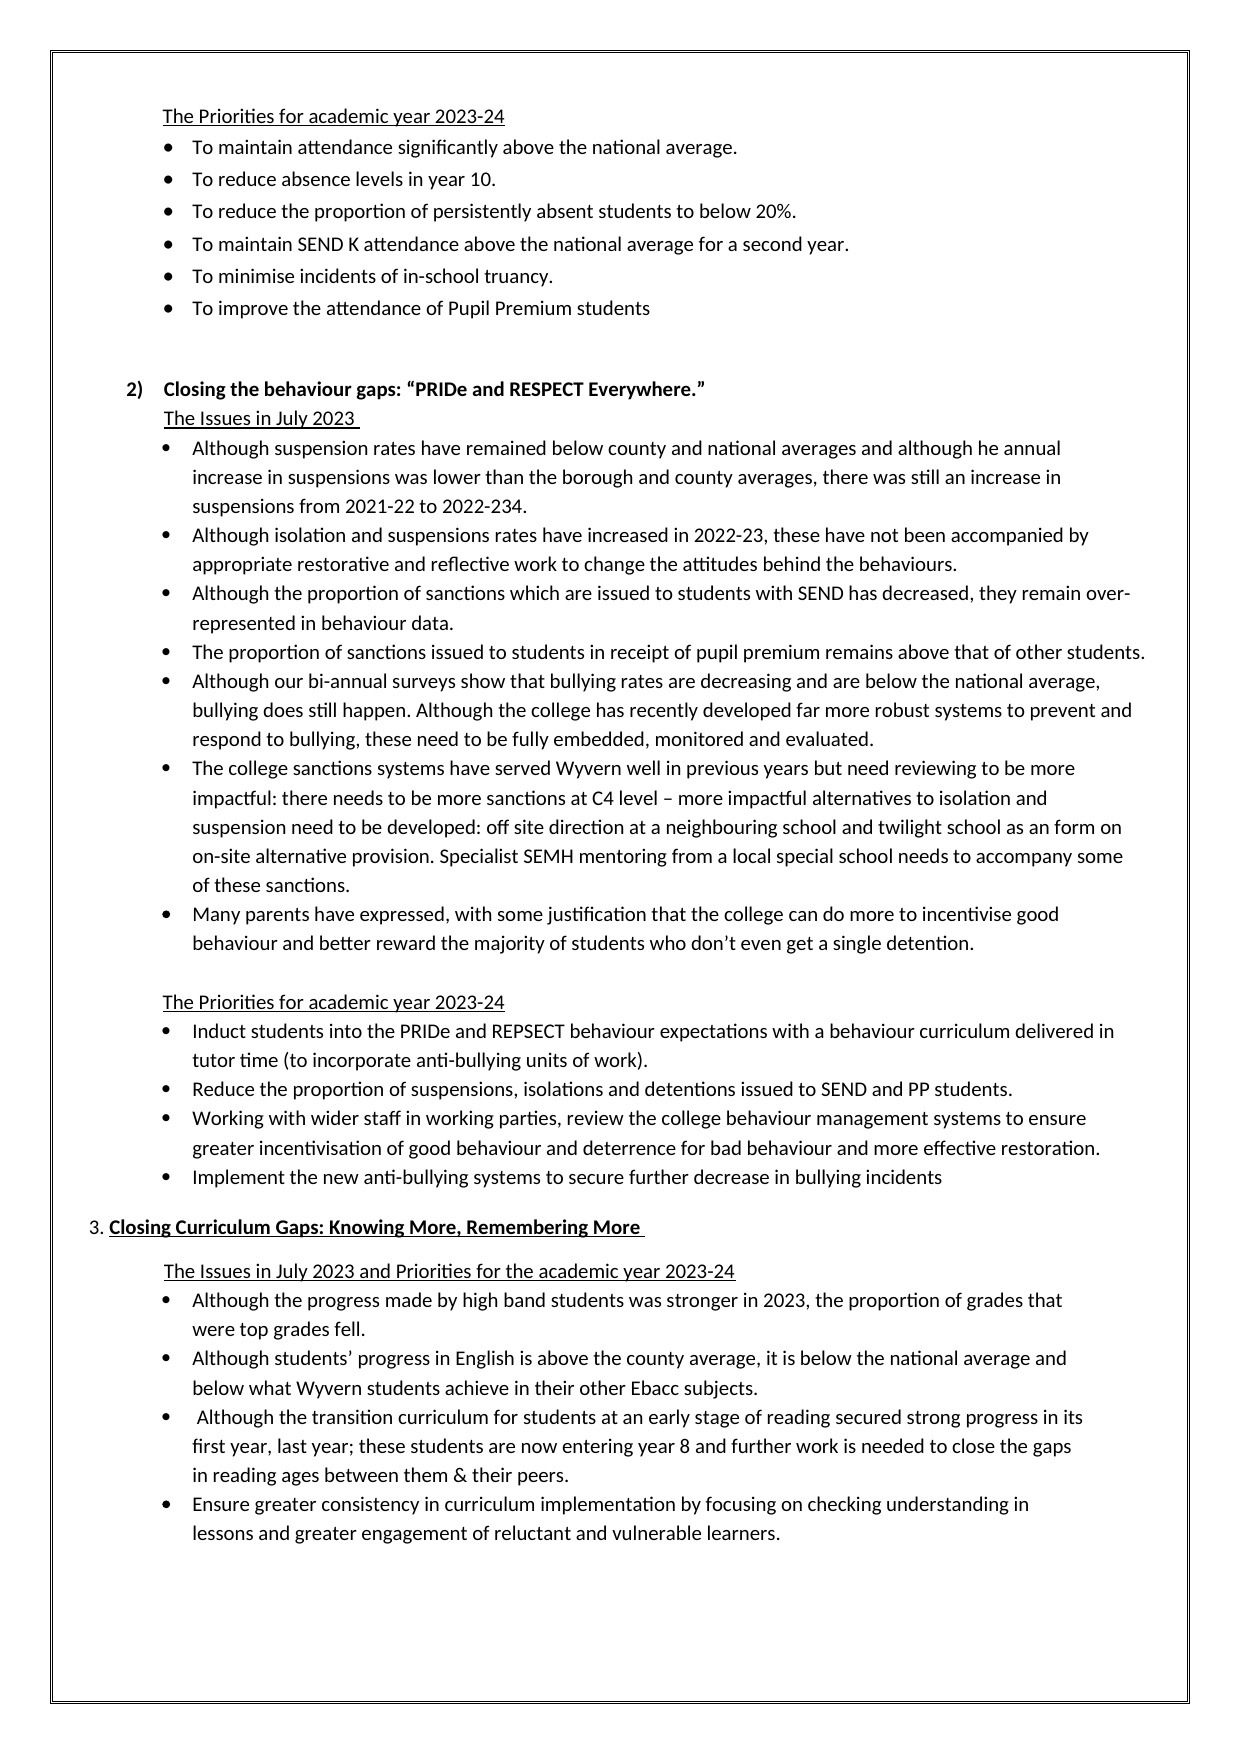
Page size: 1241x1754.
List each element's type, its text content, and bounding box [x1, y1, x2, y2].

list Although suspension rates have remained below county and national averages and although he annual increase in suspensions was lower than the borough and county averages, there was still an increase in suspensions from 2021-22 to 2022-234. [162, 435, 1137, 518]
list Although the progress made by high band students was stronger in 2023, the proportion of grades that were top grades fell. [162, 1287, 1090, 1342]
list To minimise incidents of in-school truancy. [162, 261, 1122, 289]
list To improve the attendance of Pupil Premium students [162, 293, 1122, 321]
list Implement the new anti-bullying systems to secure further decrease in bullying incidents [162, 1164, 1137, 1189]
list Reduce the proportion of suspensions, isolations and detentions issued to SEND and PP students. [162, 1076, 1137, 1102]
list Ensure greater consistency in curriculum implementation by focusing on checking understanding in lessons and greater engagement of reluctant and vulnerable learners. [162, 1491, 1090, 1546]
list Many parents have expressed, with some justification that the college can do more to incentivise good behaviour and better reward the majority of students who don’t even get a single detention. [162, 901, 1137, 956]
list Closing the behaviour gaps: “PRIDe and RESPECT Everywhere.” [126, 376, 1090, 402]
list The proportion of sanctions issued to students in receipt of pupil premium remains above that of other students. [162, 639, 1152, 664]
list To reduce absence levels in year 10. [162, 164, 1122, 192]
list Although our bi-annual surveys show that bullying rates are decreasing and are below the national average, bullying does still happen. Although the college has recently developed far more robust systems to prevent and respond to bullying, these need to be fully embedded, monitored and evaluated. [162, 668, 1137, 752]
list To reduce the proportion of persistently absent students to below 20%. [162, 197, 1122, 224]
list To maintain attendance significantly above the national average. [162, 132, 1122, 160]
list The Priorities for academic year 2023-24 [162, 103, 1122, 128]
list The Priorities for academic year 2023-24 [162, 989, 1122, 1014]
list Although the transition curriculum for students at an early stage of reading secured strong progress in its first year, last year; these students are now entering year 8 and further work is needed to close the gaps in reading ages between them & their peers. [162, 1404, 1090, 1488]
list The Issues in July 2023 and Priorities for the academic year 2023-24 [164, 1258, 1090, 1283]
list The college sanctions systems have served Wyvern well in previous years but need reviewing to be more impactful: there needs to be more sanctions at C4 level – more impactful alternatives to isolation and suspension need to be developed: off site direction at a neighbouring school and twilight school as an form on on-site alternative provision. Specialist SEMH mentoring from a local special school needs to accompany some of these sanctions. [162, 756, 1137, 898]
list Working with wider staff in working parties, review the college behaviour management systems to ensure greater incentivisation of good behaviour and deterrence for bad behaviour and more effective restoration. [162, 1106, 1137, 1160]
list The Issues in July 2023 [164, 406, 1090, 431]
list Although students’ progress in English is above the county average, it is below the national average and below what Wyvern students achieve in their other Ebacc subjects. [162, 1346, 1090, 1400]
text 3. Closing Curriculum Gaps: Knowing More, Remembering More [89, 1214, 1137, 1239]
list Although the proportion of sanctions which are issued to students with SEND has decreased, they remain over-represented in behaviour data. [162, 581, 1137, 635]
list Although isolation and suspensions rates have increased in 2022-23, these have not been accompanied by appropriate restorative and reflective work to change the attitudes behind the behaviours. [162, 522, 1167, 577]
list Induct students into the PRIDe and REPSECT behaviour expectations with a behaviour curriculum delivered in tutor time (to incorporate anti-bullying units of work). [162, 1018, 1137, 1073]
list To maintain SEND K attendance above the national average for a second year. [162, 229, 1122, 257]
